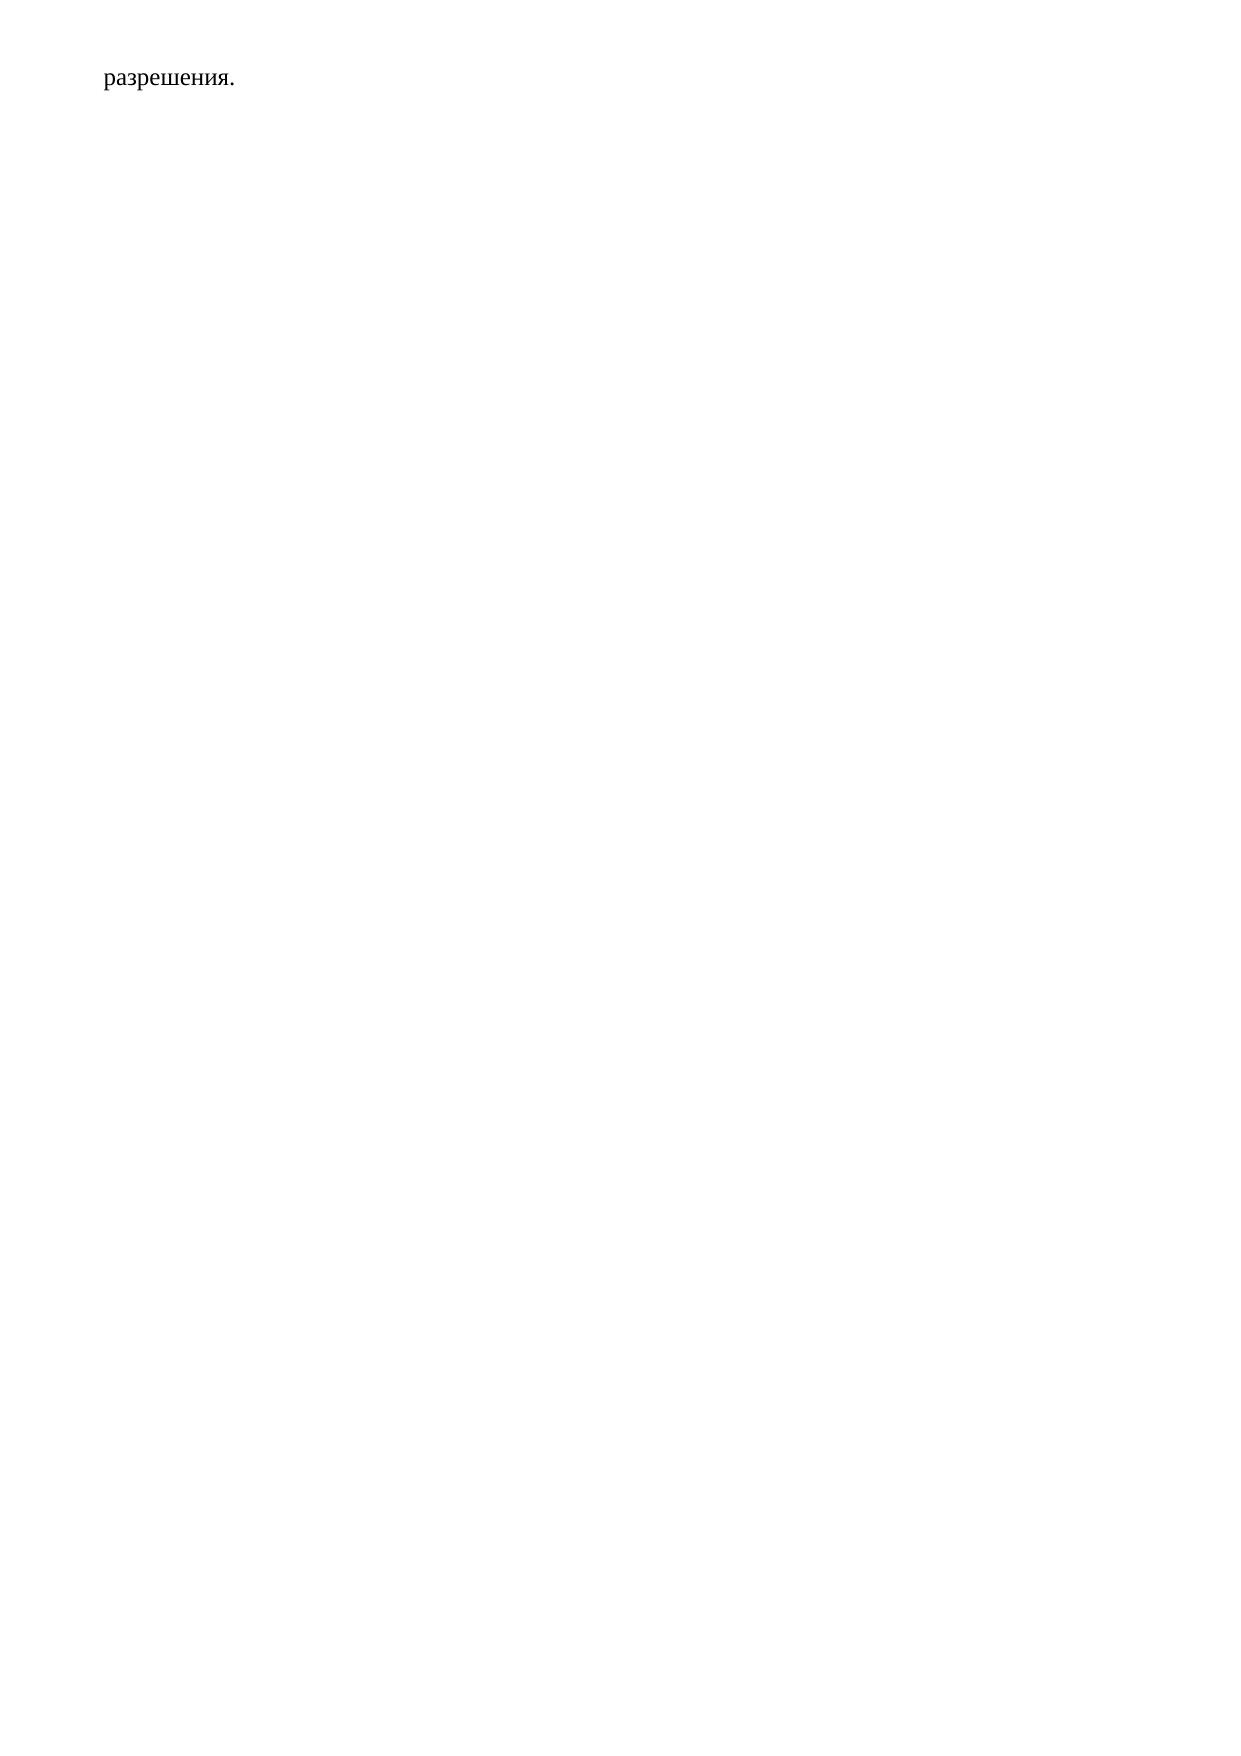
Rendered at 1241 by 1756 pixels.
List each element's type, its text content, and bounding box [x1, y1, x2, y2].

text разрешения. [103, 62, 1190, 91]
